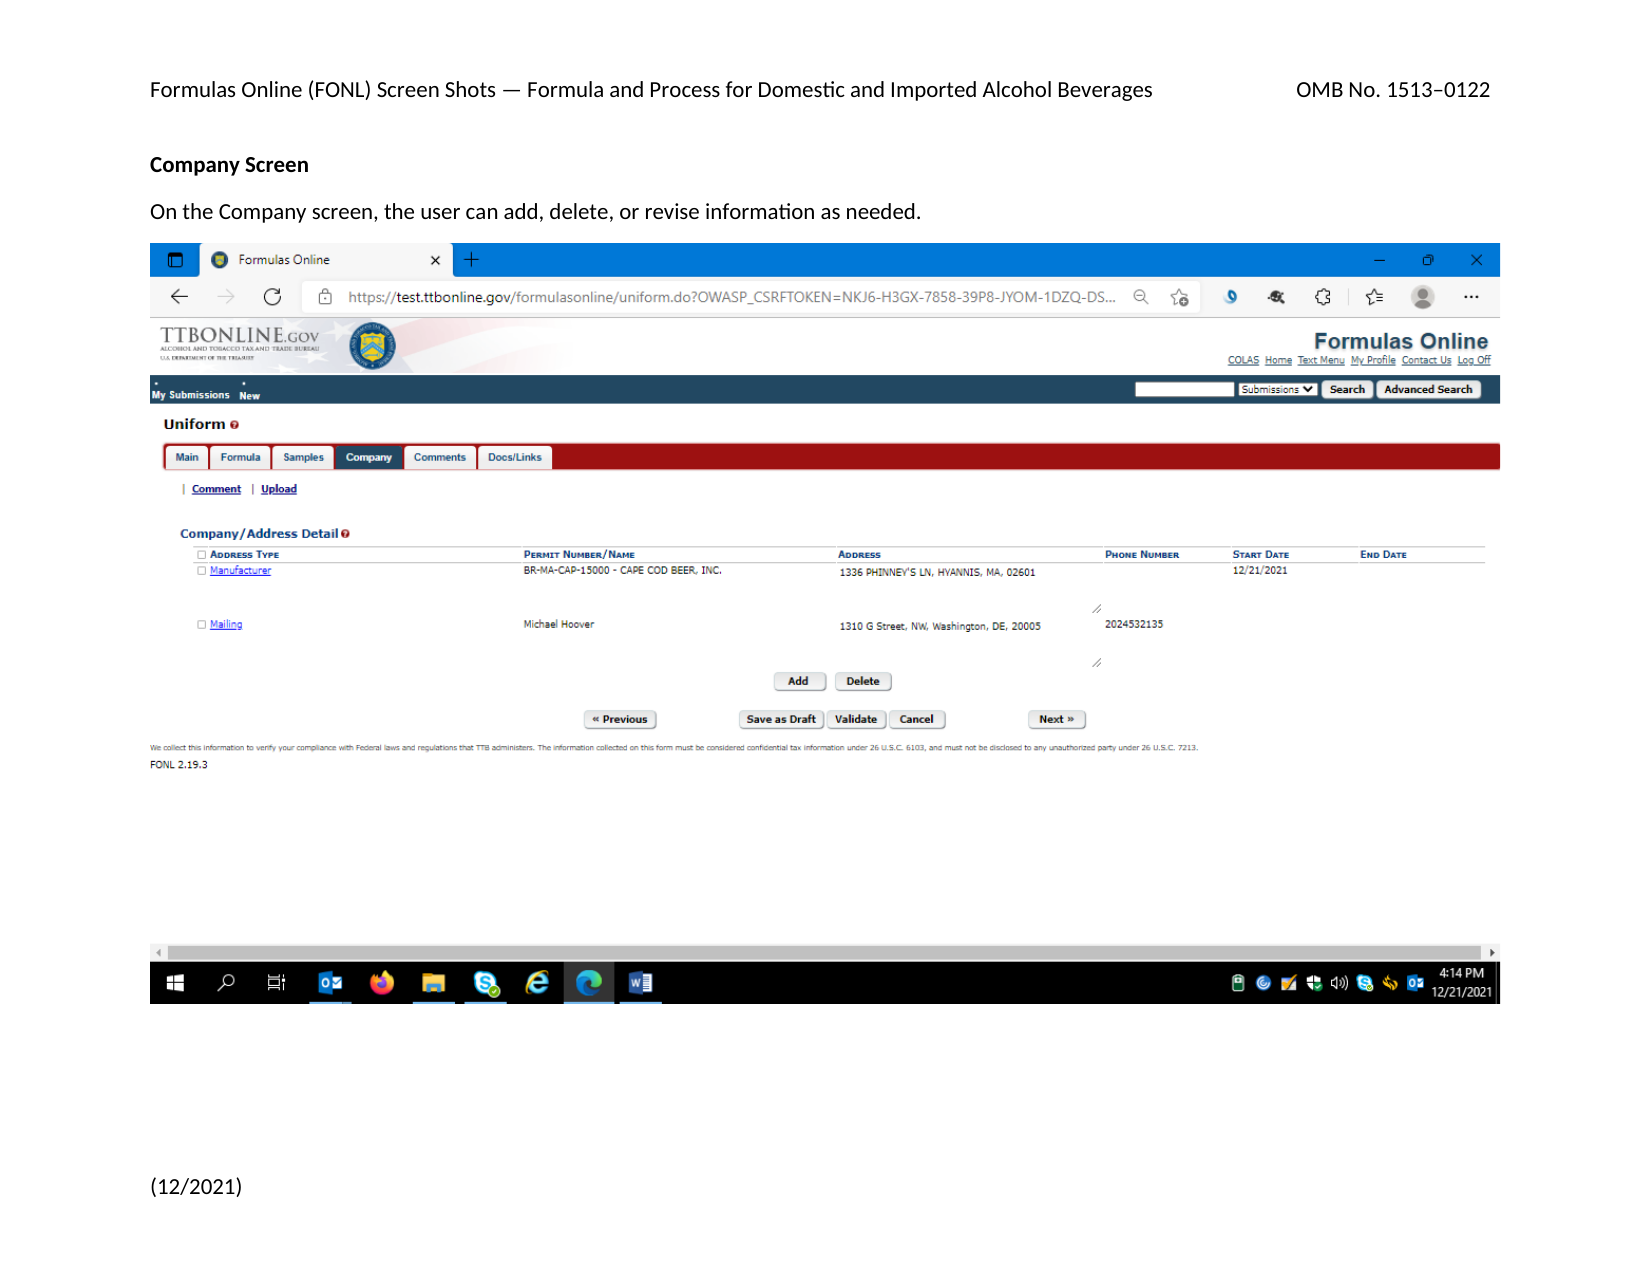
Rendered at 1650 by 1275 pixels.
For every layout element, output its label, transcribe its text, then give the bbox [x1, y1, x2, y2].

picture [150, 243, 1500, 1004]
text On the Company screen, the user can add, delete, or revise information as needed. [150, 197, 1500, 225]
text Company Screen [150, 150, 1500, 178]
